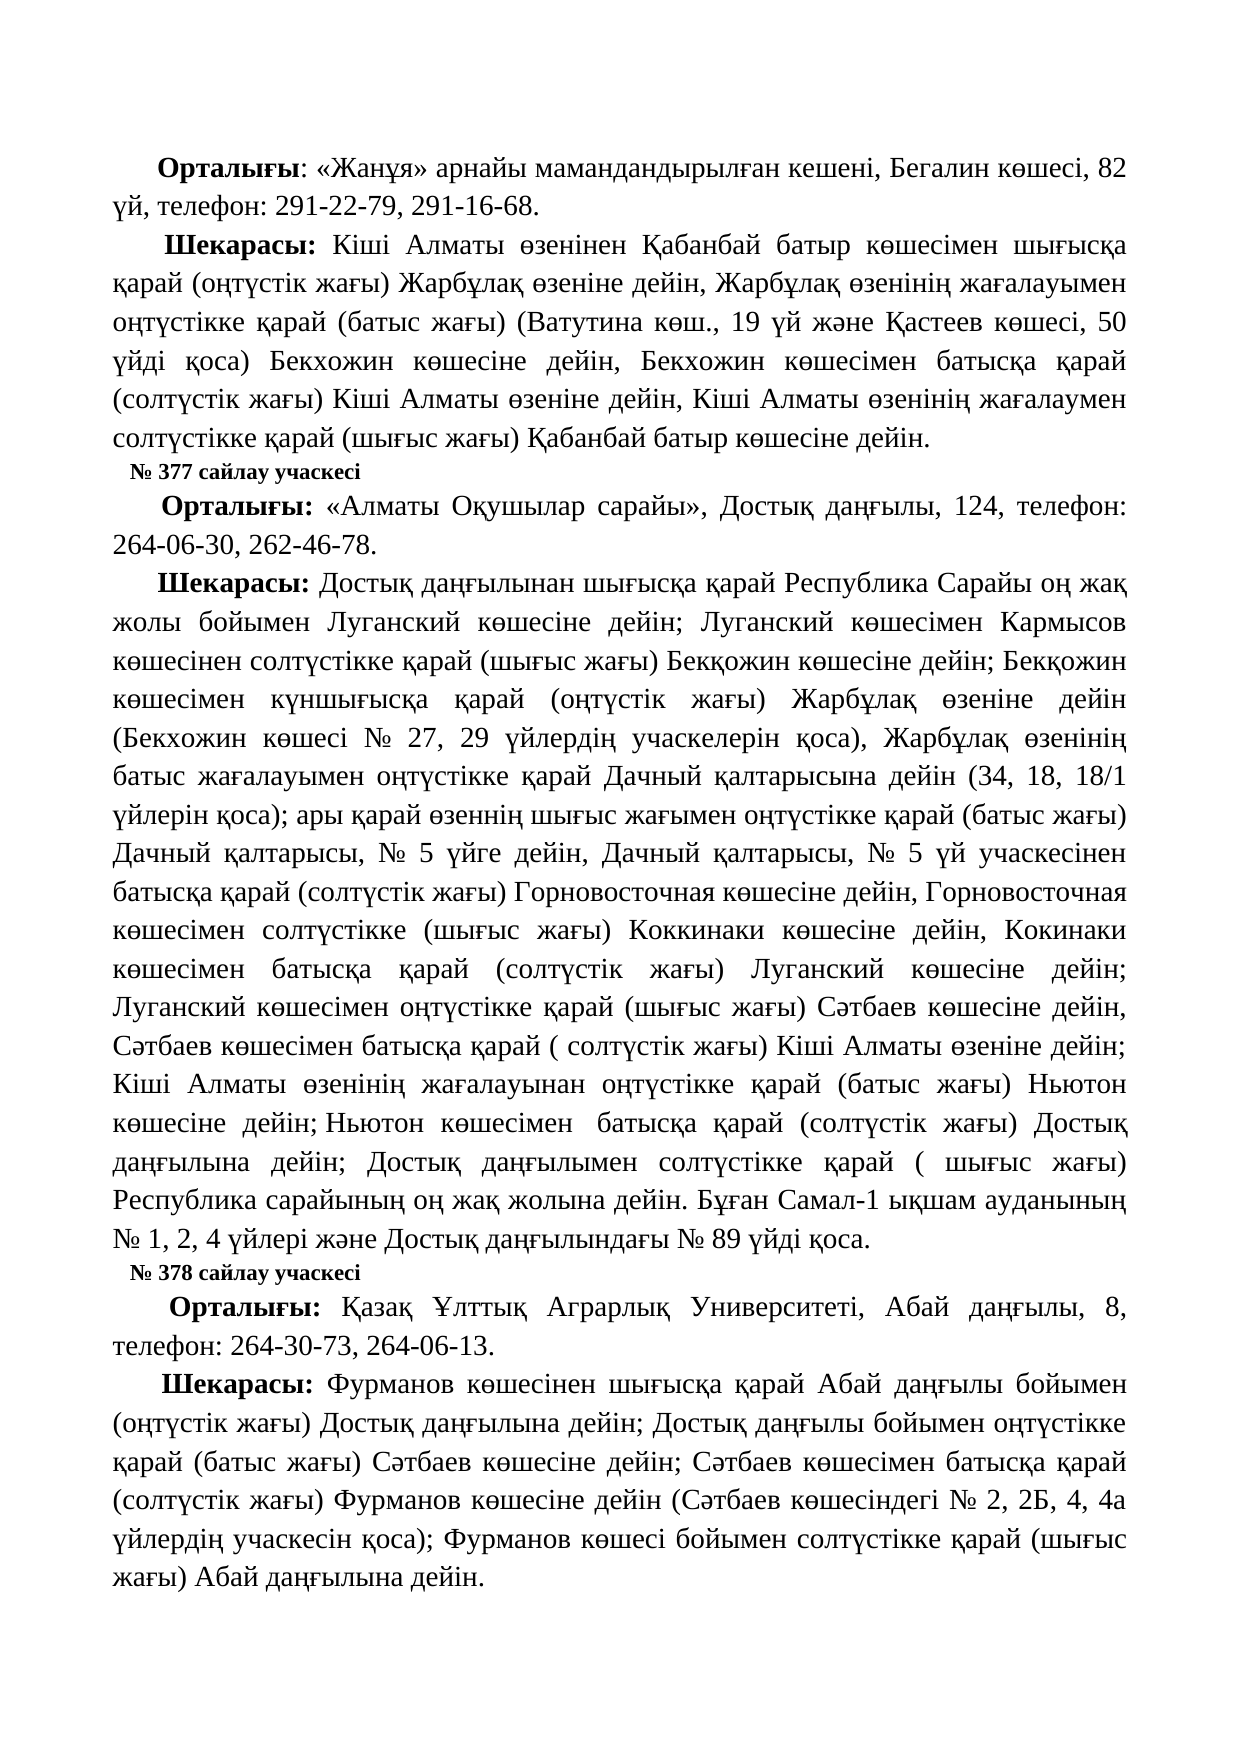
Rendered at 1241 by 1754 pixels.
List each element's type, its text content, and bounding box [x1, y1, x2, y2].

text Шекарасы: Кіші Алматы өзенінен Қабанбай батыр көшесімен шығысқа қарай (оңтүстік жағы) Жарбұлақ өзеніне дейін, Жарбұлақ өзенінің жағалауымен оңтүстікке қарай (батыс жағы) (Ватутина көш., 19 үй және Қастеев көшесі, 50 үйді қоса) Бекхожин көшесіне дейін, Бекхожин көшесімен батысқа қарай (солтүстік жағы) Кіші Алматы өзеніне дейін, Кіші Алматы өзенінің жағалаумен солтүстікке қарай (шығыс жағы) Қабанбай батыр көшесіне дейін. [112, 227, 1128, 453]
text Шекарасы: Фурманов көшесінен шығысқа қарай Абай даңғылы бойымен (оңтүстік жағы) Достық даңғылына дейін; Достық даңғылы бойымен оңтүстікке қарай (батыс жағы) Сәтбаев көшесіне дейін; Сәтбаев көшесімен батысқа қарай (солтүстік жағы) Фурманов көшесіне дейін (Сәтбаев көшесіндегі № 2, 2Б, 4, 4а үйлердің учаскесін қоса); Фурманов көшесі бойымен солтүстікке қарай (шығыс жағы) Абай даңғылына дейін. [112, 1367, 1128, 1593]
text № 378 сайлау учаскесі [112, 1259, 1128, 1286]
text Орталығы: Қазақ Ұлттық Аграрлық Университеті, Абай даңғылы, 8, телефон: 264-30-73, 264-06-13. [112, 1289, 1128, 1362]
text Орталығы: «Жанұя» арнайы мамандандырылған кешені, Бегалин көшесі, 82 үй, телефон: 291-22-79, 291-16-68. [112, 150, 1128, 222]
text Орталығы: «Алматы Оқушылар сарайы», Достық даңғылы, 124, телефон: 264-06-30, 262-46-78. [112, 488, 1128, 561]
text Шекарасы: Достық даңғылынан шығысқа қарай Республика Сарайы оң жақ жолы бойымен Луганский көшесіне дейін; Луганский көшесімен Кармысов көшесінен солтүстікке қарай (шығыс жағы) Бекқожин көшесіне дейін; Бекқожин көшесімен күншығысқа қарай (оңтүстік жағы) Жарбұлақ өзеніне дейін (Бекхожин көшесі № 27, 29 үйлердің учаскелерін қоса), Жарбұлақ өзенінің батыс жағалауымен оңтүстікке қарай Дачный қалтарысына дейін (34, 18, 18/1 үйлерін қоса); ары қарай өзеннің шығыс жағымен оңтүстікке қарай (батыс жағы) Дачный қалтарысы, № 5 үйге дейін, Дачный қалтарысы, № 5 үй учаскесінен батысқа қарай (солтүстік жағы) Горновосточная көшесіне дейін, Горновосточная көшесімен солтүстікке (шығыс жағы) Коккинаки көшесіне дейін, Кокинаки көшесімен батысқа қарай (солтүстік жағы) Луганский көшесіне дейін; Луганский көшесімен оңтүстікке қарай (шығыс жағы) Сәтбаев көшесіне дейін, Сәтбаев көшесімен батысқа қарай ( солтүстік жағы) Кіші Алматы өзеніне дейін; Кіші Алматы өзенінің жағалауынан оңтүстікке қарай (батыс жағы) Ньютон көшесіне дейін; Ньютон көшесімен батысқа қарай (солтүстік жағы) Достық даңғылына дейін; Достық даңғылымен солтүстікке қарай ( шығыс жағы) Республика сарайының оң жақ жолына дейін. Бұған Самал-1 ықшам ауданының № 1, 2, 4 үйлері және Достық даңғылындағы № 89 үйді қоса. [112, 566, 1128, 1254]
text № 377 сайлау учаскесі [112, 458, 1128, 485]
